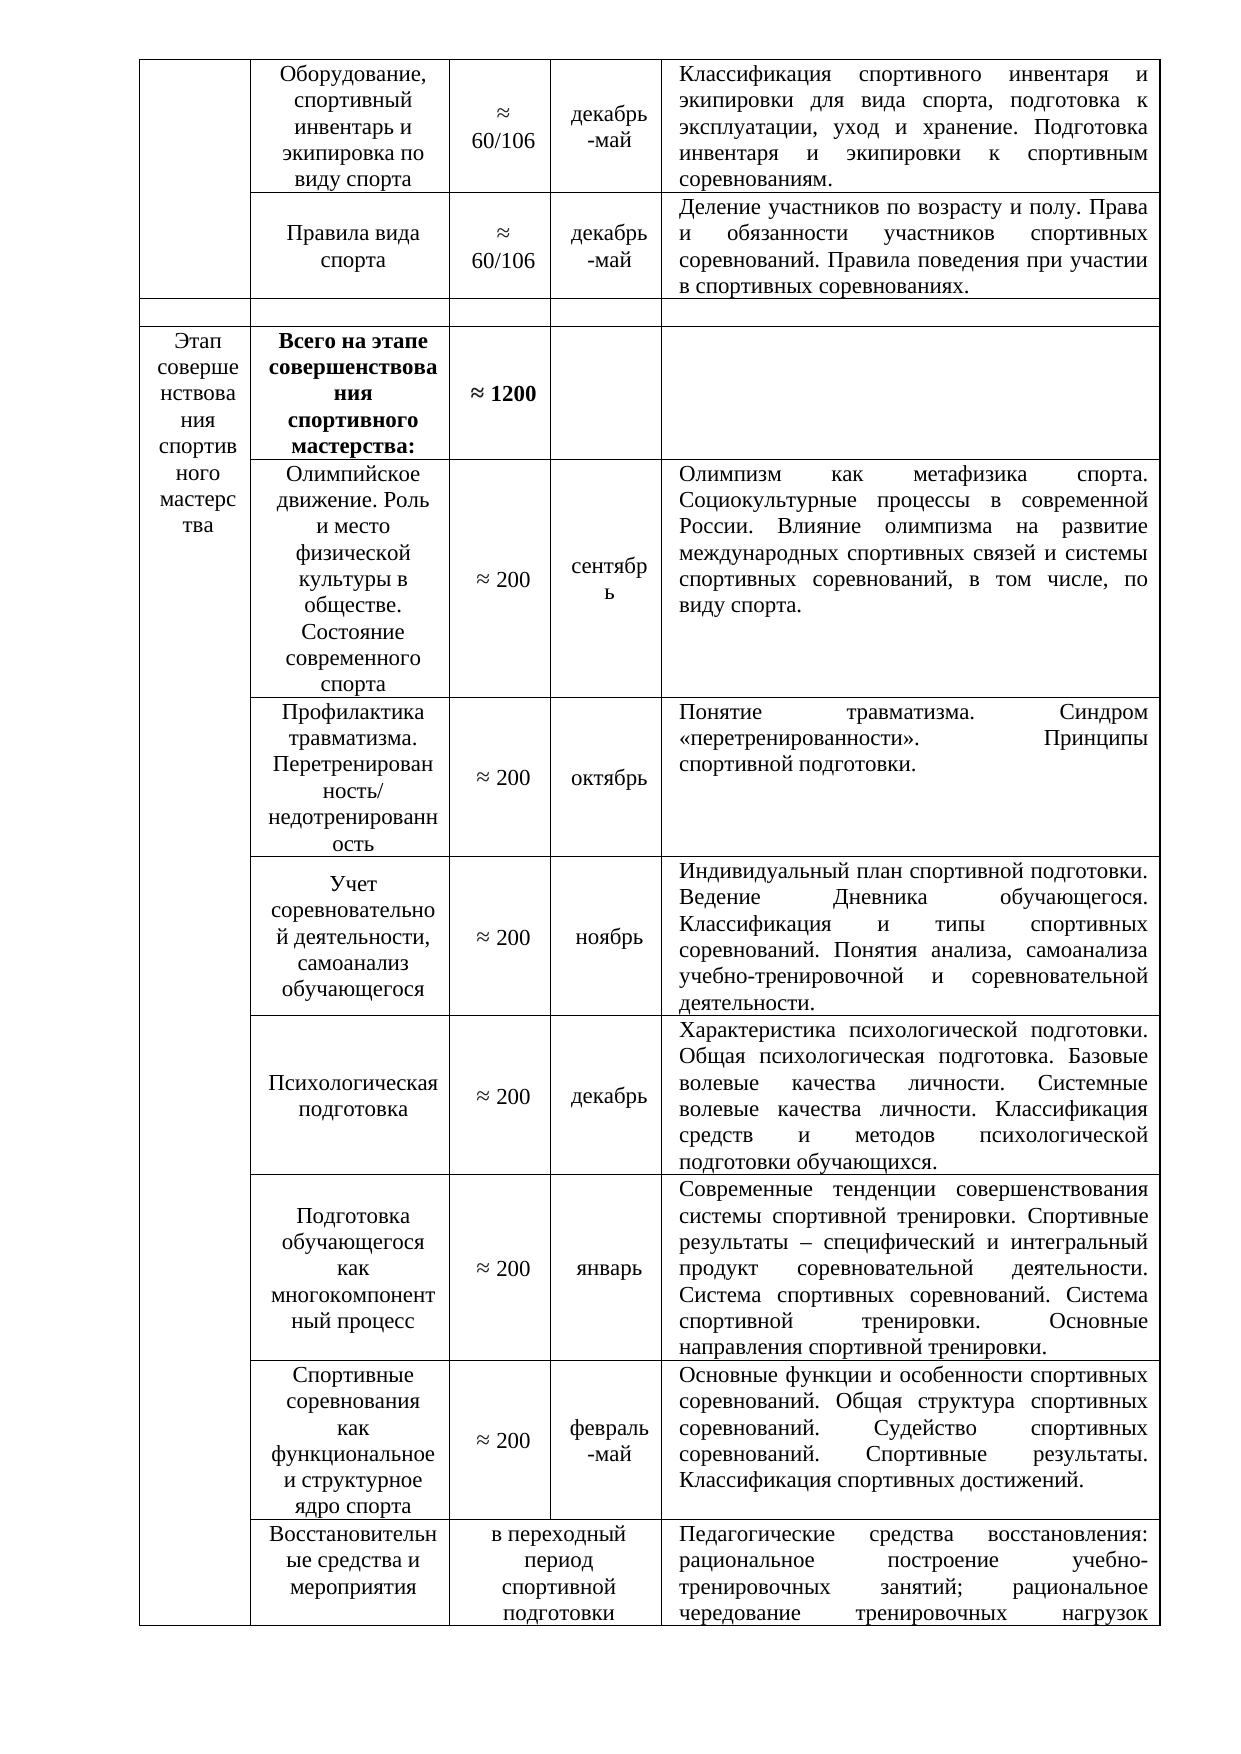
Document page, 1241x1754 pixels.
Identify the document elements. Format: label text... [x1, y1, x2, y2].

table_cell Этап совершенствования спортивного мастерства [140, 327, 250, 1625]
table_cell Олимпизм как метафизика спорта. Социокультурные процессы в современной России. Влияние олимпизма на развитие международных спортивных связей и системы спортивных соревнований, в том числе, по виду спорта. [662, 460, 1159, 697]
table_cell Правила вида спорта [251, 193, 449, 298]
table_cell Деление участников по возрасту и полу. Права и обязанности участников спортивных соревнований. Правила поведения при участии в спортивных соревнованиях. [662, 193, 1159, 298]
table_cell Современные тенденции совершенствования системы спортивной тренировки. Спортивные результаты – специфический и интегральный продукт соревновательной деятельности. Система спортивных соревнований. Система спортивной тренировки. Основные направления спортивной тренировки. [662, 1175, 1159, 1360]
table_cell Всего на этапе совершенствования спортивного мастерства: [251, 327, 449, 458]
table_cell Учет соревновательной деятельности, самоанализ обучающегося [251, 857, 449, 1015]
table_cell Оборудование, спортивный инвентарь и экипировка по виду спорта [251, 60, 449, 192]
table_cell [662, 327, 1159, 458]
table_cell Спортивные соревнования как функциональное и структурное ядро спорта [251, 1361, 449, 1519]
table_cell [450, 299, 550, 326]
table_cell [662, 299, 1159, 326]
table_cell декабрь-май [551, 193, 661, 298]
table_cell ≈ 1200 [450, 327, 550, 458]
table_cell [662, 1520, 1159, 1625]
table_cell [140, 299, 250, 326]
table_cell ≈ 200 [450, 698, 550, 856]
table_cell февраль-май [551, 1361, 661, 1519]
table_cell Профилактика травматизма. Перетренированность/ недотренированность [251, 698, 449, 856]
table_cell декабрь [551, 1016, 661, 1174]
table_cell Классификация спортивного инвентаря и экипировки для вида спорта, подготовка к эксплуатации, уход и хранение. Подготовка инвентаря и экипировки к спортивным соревнованиям. [662, 60, 1159, 192]
table_cell сентябрь [551, 460, 661, 697]
table_cell декабрь-май [551, 60, 661, 192]
table_cell ≈ 200 [450, 1016, 550, 1174]
table_cell Подготовка обучающегося как многокомпонентный процесс [251, 1175, 449, 1360]
table_cell Олимпийское движение. Роль и место физической культуры в обществе. Состояние современного спорта [251, 460, 449, 697]
table_cell [551, 299, 661, 326]
table_cell ноябрь [551, 857, 661, 1015]
table_cell ≈ 200 [450, 1361, 550, 1519]
table_cell [551, 327, 661, 458]
table_cell Основные функции и особенности спортивных соревнований. Общая структура спортивных соревнований. Судейство спортивных соревнований. Спортивные результаты. Классификация спортивных достижений. [662, 1361, 1159, 1519]
table_cell Психологическая подготовка [251, 1016, 449, 1174]
table_cell ≈ 200 [450, 1175, 550, 1360]
table_cell январь [551, 1175, 661, 1360]
table_cell ≈ 60/106 [450, 60, 550, 192]
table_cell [450, 1520, 661, 1625]
table_cell ≈ 200 [450, 460, 550, 697]
table_cell ≈ 200 [450, 857, 550, 1015]
table_cell Индивидуальный план спортивной подготовки. Ведение Дневника обучающегося. Классификация и типы спортивных соревнований. Понятия анализа, самоанализа учебно-тренировочной и соревновательной деятельности. [662, 857, 1159, 1015]
table_cell [251, 299, 449, 326]
table_cell октябрь [551, 698, 661, 856]
table_cell ≈ 60/106 [450, 193, 550, 298]
table_cell Понятие травматизма. Синдром «перетренированности». Принципы спортивной подготовки. [662, 698, 1159, 856]
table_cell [251, 1520, 449, 1625]
table_cell Характеристика психологической подготовки. Общая психологическая подготовка. Базовые волевые качества личности. Системные волевые качества личности. Классификация средств и методов психологической подготовки обучающихся. [662, 1016, 1159, 1174]
